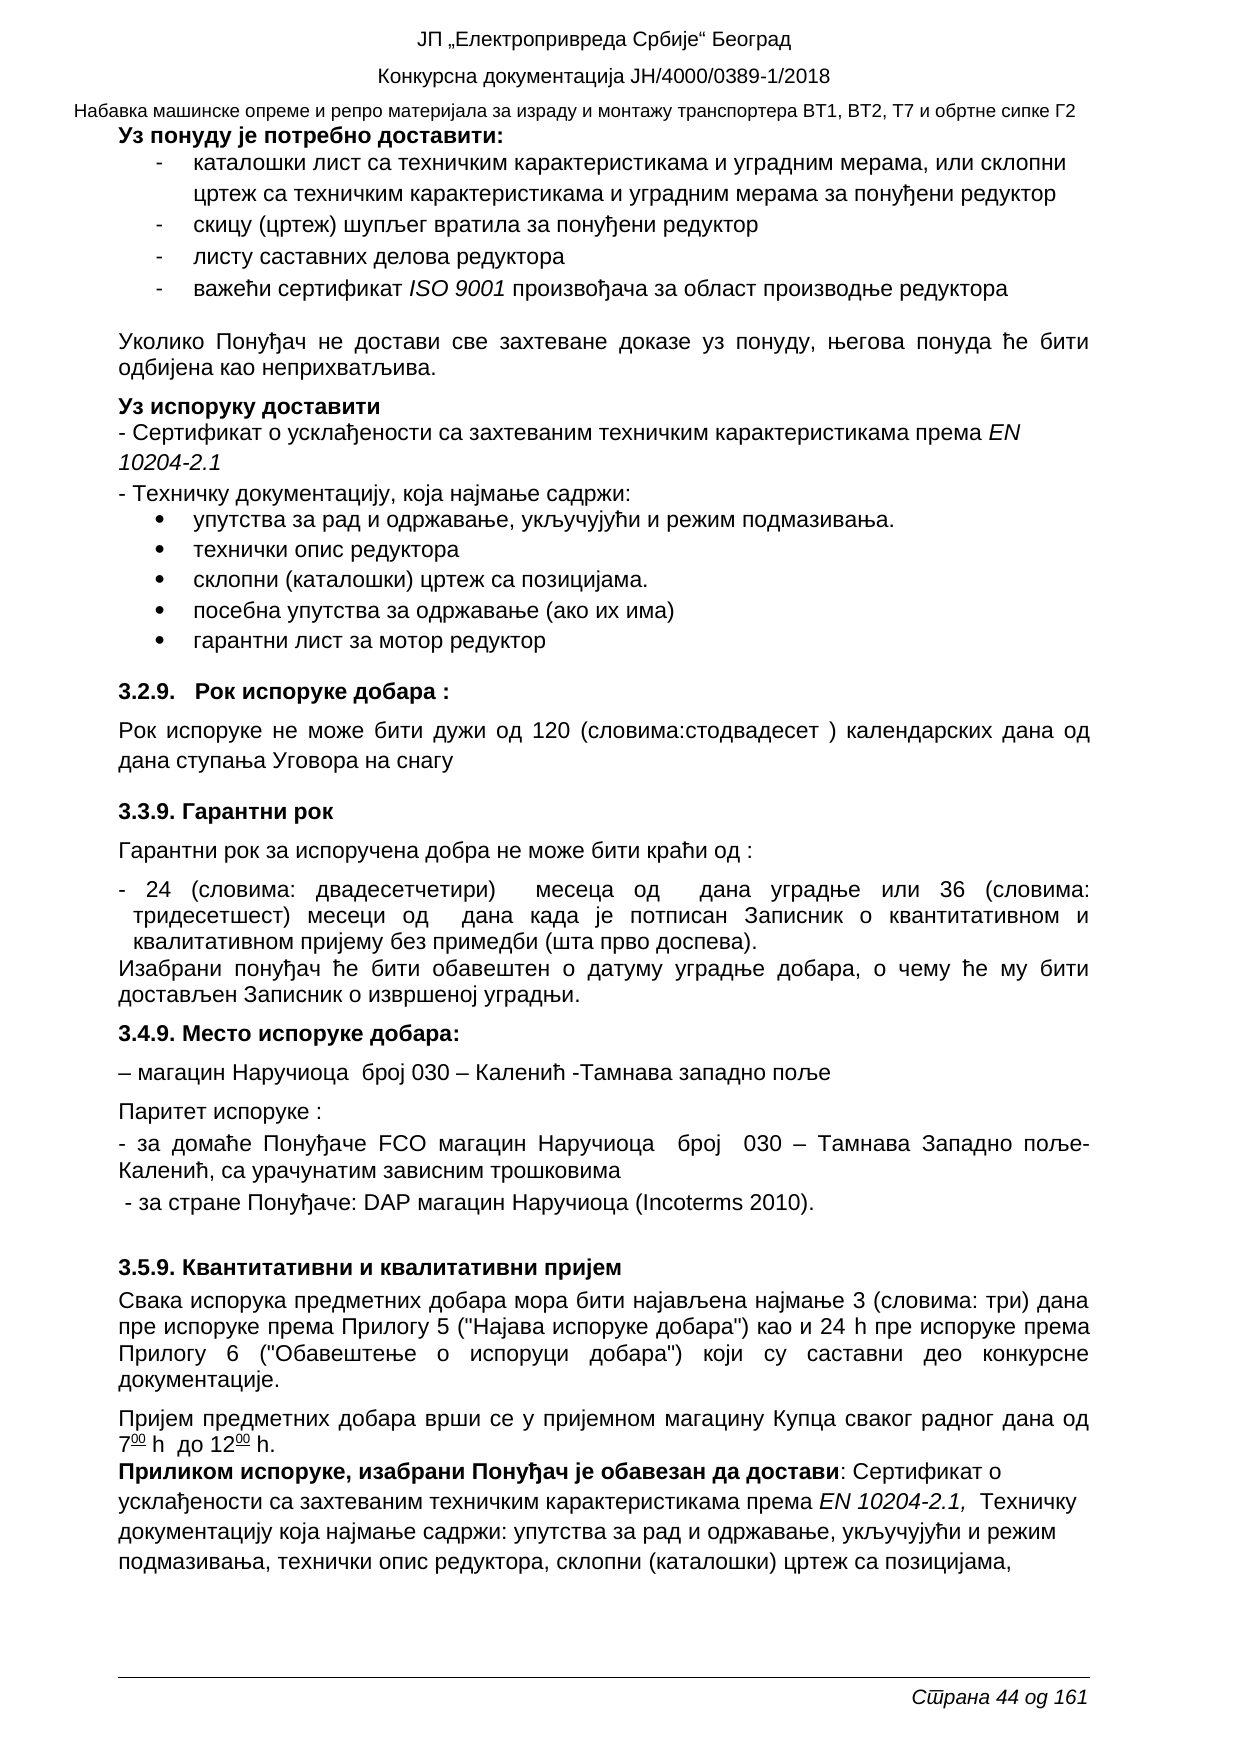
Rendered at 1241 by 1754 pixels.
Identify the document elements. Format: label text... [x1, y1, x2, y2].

list посебна упутства за одржавање (ако их има) [156, 597, 1090, 623]
text - Сертификат о усклађености са захтеваним техничким карактеристикама према EN 10204-2.1 [118, 419, 1090, 476]
text - Техничку документацију, која најмање садржи: [118, 479, 1090, 506]
text Пријем предметних добара врши се у пријемном магацину Купца сваког радног дана од 700 h до 1200 h. [118, 1405, 1090, 1458]
list Рок испоруке не може бити дужи од 120 (словима:стодвадесет ) календарских дана од дана ступања Уговора на снагу [118, 717, 1090, 773]
text Уз испоруку доставити [118, 393, 1090, 419]
list каталошки лист са техничким карактеристикама и уградним мерама, или склопни цртеж са техничким карактеристикама и уградним мерама за понуђени редуктор [156, 148, 1090, 206]
text - 24 (словима: двадесетчетири) месеца од дана уградње или 36 (словима: тридесетшест) месеци од дана када је потписан Записник о квантитативном и квалитативном пријему без примедби (шта прво доспева). [118, 876, 1090, 955]
list листу саставних делова редуктора [156, 242, 1090, 270]
text – магацин Наручиоца број 030 – Каленић -Тамнава западно поље [118, 1059, 1090, 1085]
list скицу (цртеж) шупљег вратила за понуђени редуктор [156, 210, 1090, 238]
text Гарантни рок за испоручена добра не може бити краћи од : [118, 837, 1090, 863]
list гарантни лист за мотор редуктор [156, 627, 1090, 653]
list технички опис редуктора [156, 536, 1090, 562]
text 3.5.9. Квантитативни и квалитативни пријем [118, 1254, 1090, 1281]
text 3.2.9. Рок испоруке добара : [118, 678, 1090, 704]
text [118, 1458, 1090, 1574]
text 3.4.9. Место испоруке добара: [118, 1020, 1090, 1046]
list упутства за рад и одржавање, укључујући и режим подмазивања. [156, 506, 1090, 532]
text - за домаће Понуђаче FCO магацин Наручиоца број 030 – Тамнава Западно поље- Каленић, са урачунатим зависним трошковима [118, 1130, 1090, 1183]
text Паритет испоруке : [118, 1098, 1090, 1124]
text Свака испорука предметних добара мора бити најављена најмање 3 (словима: три) дана пре испоруке према Прилогу 5 ("Најава испоруке добара") као и 24 h пре испоруке према Прилогу 6 ("Обавештење о испоруци добара") који су саставни део конкурсне документације. [118, 1287, 1090, 1392]
text Изабрани понуђач ће бити обавештен о датуму уградње добара, о чему ће му бити достављен Записник о извршеној уградњи. [118, 955, 1090, 1007]
text Уз понуду је потребно доставити: [118, 122, 1090, 148]
list важећи сертификат ISO 9001 произвођача за област производње редуктора [156, 274, 1090, 303]
list склопни (каталошки) цртеж са позицијама. [156, 566, 1090, 593]
text - за стране Понуђаче: DАP магацин Наручиоца (Incoterms 2010). [118, 1189, 1090, 1216]
text Уколико Понуђач не достави све захтеване доказе уз понуду, његова понуда ће бити одбијена као неприхватљива. [118, 328, 1090, 380]
text 3.3.9. Гарантни рок [118, 798, 1090, 824]
